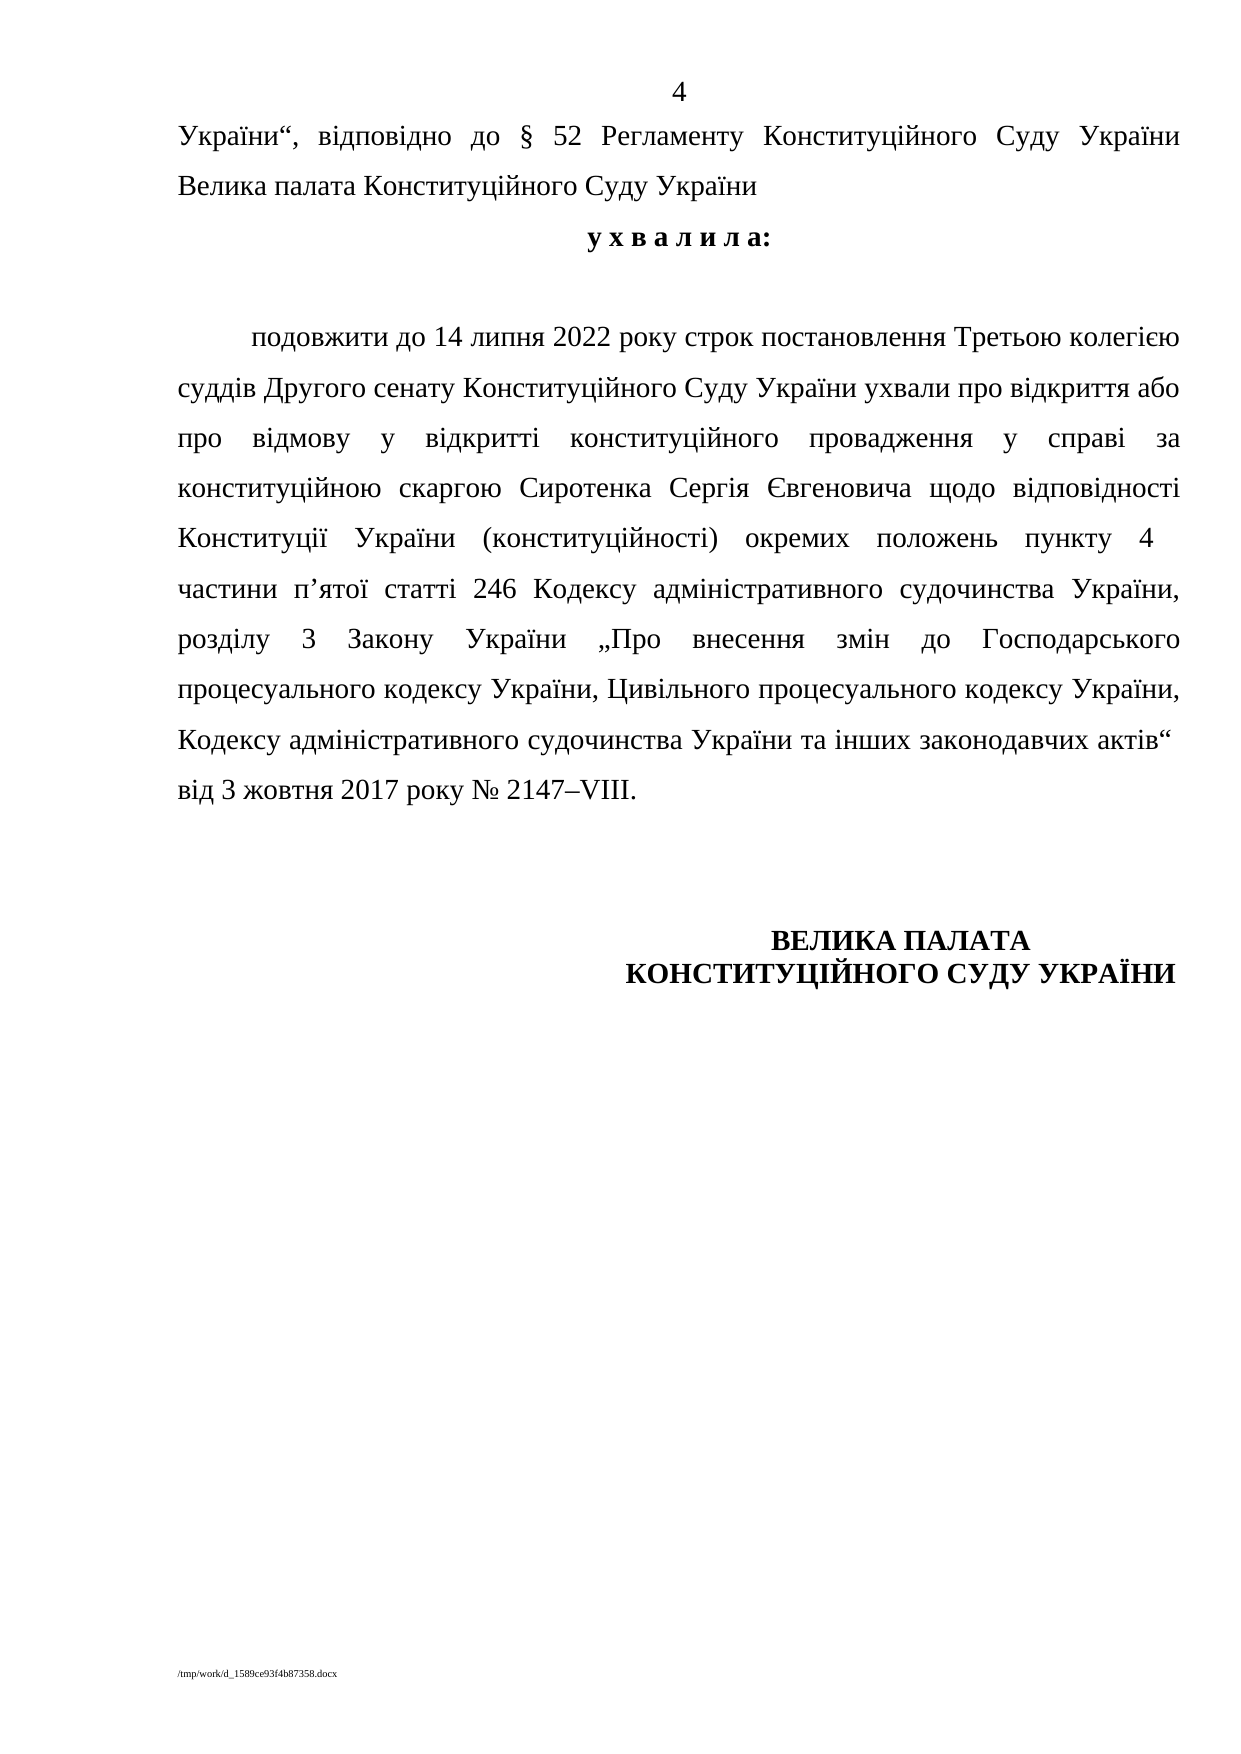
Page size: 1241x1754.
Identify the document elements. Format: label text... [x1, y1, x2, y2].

text Велика палата [620, 923, 1181, 957]
text подовжити до 14 липня 2022 року строк постановлення Третьою колегією суддів Другого сенату Конституційного Суду України ухвали про відкриття або про відмову у відкритті конституційного провадження у справі за конституційною скаргою Сиротенка Сергія Євгеновича щодо відповідності Конституції України (конституційності) окремих положень пункту 4 частини п’ятої статті 246 Кодексу адміністративного судочинства України, розділу 3 Закону України „Про внесення змін до Господарського процесуального кодексу України, Цивільного процесуального кодексу України, Кодексу адміністративного судочинства України та інших законодавчих актів“ від 3 жовтня 2017 року № 2147–VIII. [177, 319, 1181, 806]
text у х в а л и л а: [177, 219, 1181, 252]
text Конституційного Суду України [620, 957, 1181, 990]
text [177, 118, 1181, 202]
